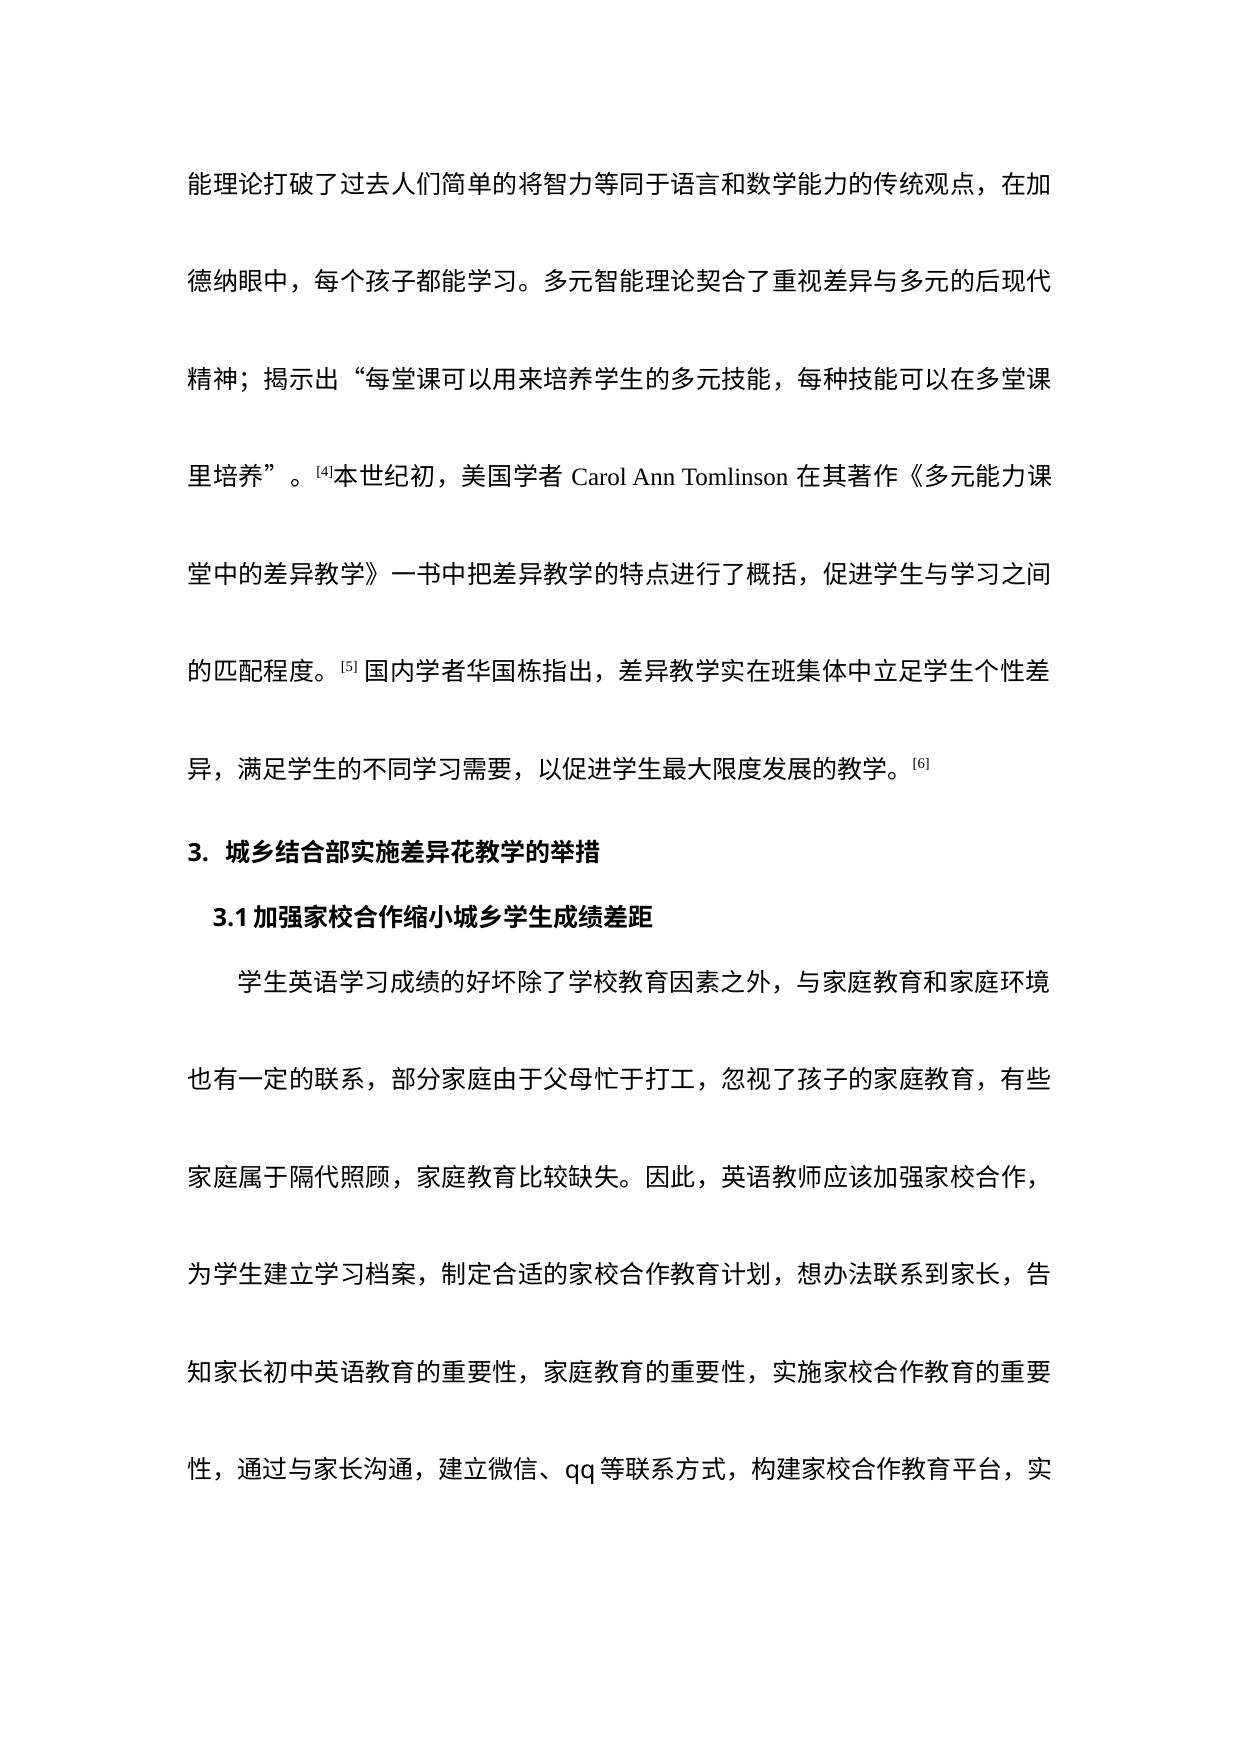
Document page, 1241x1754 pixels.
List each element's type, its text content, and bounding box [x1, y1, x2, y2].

list 城乡结合部实施差异花教学的举措 [187, 818, 1053, 883]
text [187, 150, 1053, 800]
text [187, 948, 1053, 1501]
text 3.1加强家校合作缩小城乡学生成绩差距 [187, 883, 1053, 948]
